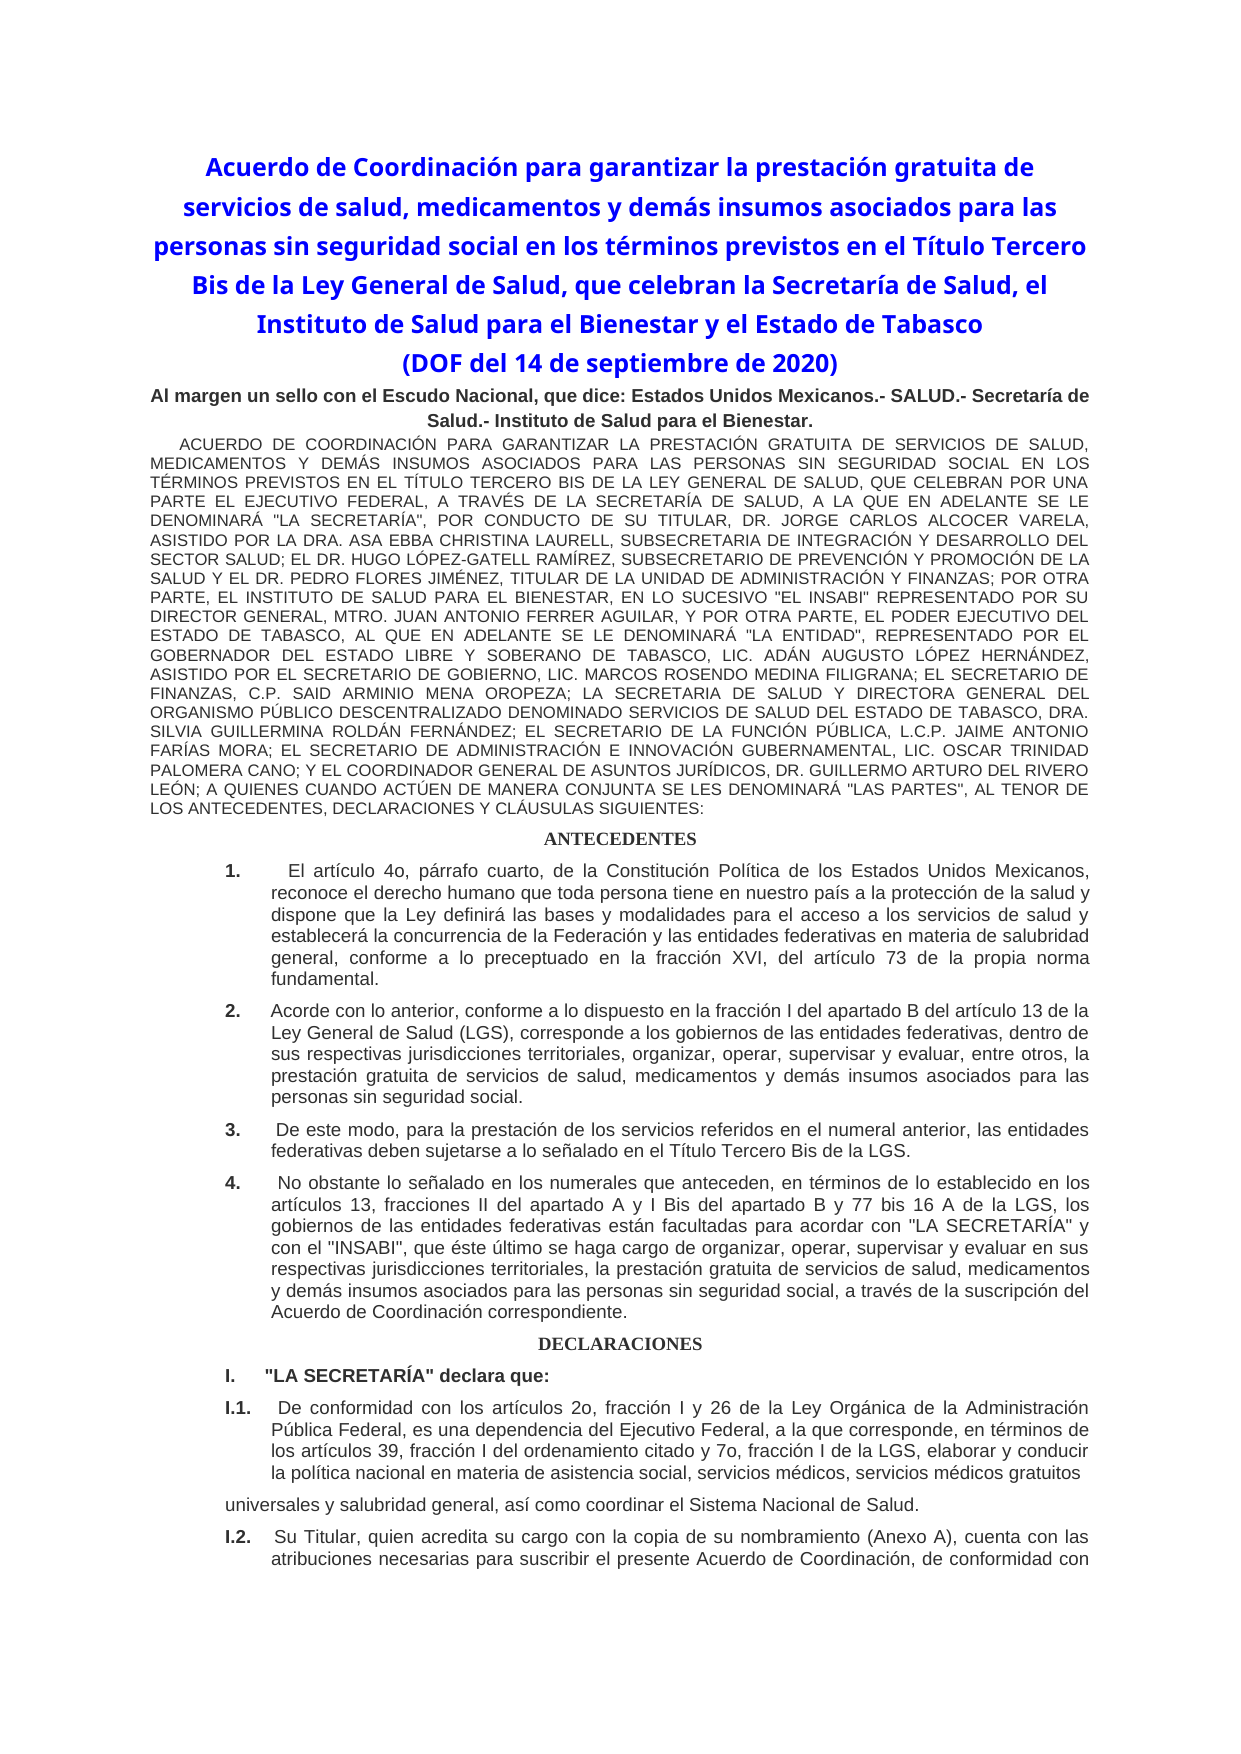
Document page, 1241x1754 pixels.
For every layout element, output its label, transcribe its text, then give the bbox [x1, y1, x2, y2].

text 4. No obstante lo señalado en los numerales que anteceden, en términos de lo establecido en los artículos 13, fracciones II del apartado A y I Bis del apartado B y 77 bis 16 A de la LGS, los gobiernos de las entidades federativas están facultadas para acordar con "LA SECRETARÍA" y con el "INSABI", que éste último se haga cargo de organizar, operar, supervisar y evaluar en sus respectivas jurisdicciones territoriales, la prestación gratuita de servicios de salud, medicamentos y demás insumos asociados para las personas sin seguridad social, a través de la suscripción del Acuerdo de Coordinación correspondiente. [225, 1172, 1090, 1323]
text 2. Acorde con lo anterior, conforme a lo dispuesto en la fracción I del apartado B del artículo 13 de la Ley General de Salud (LGS), corresponde a los gobiernos de las entidades federativas, dentro de sus respectivas jurisdicciones territoriales, organizar, operar, supervisar y evaluar, entre otros, la prestación gratuita de servicios de salud, medicamentos y demás insumos asociados para las personas sin seguridad social. [225, 1000, 1090, 1108]
text ACUERDO DE COORDINACIÓN PARA GARANTIZAR LA PRESTACIÓN GRATUITA DE SERVICIOS DE SALUD, MEDICAMENTOS Y DEMÁS INSUMOS ASOCIADOS PARA LAS PERSONAS SIN SEGURIDAD SOCIAL EN LOS TÉRMINOS PREVISTOS EN EL TÍTULO TERCERO BIS DE LA LEY GENERAL DE SALUD, QUE CELEBRAN POR UNA PARTE EL EJECUTIVO FEDERAL, A TRAVÉS DE LA SECRETARÍA DE SALUD, A LA QUE EN ADELANTE SE LE DENOMINARÁ "LA SECRETARÍA", POR CONDUCTO DE SU TITULAR, DR. JORGE CARLOS ALCOCER VARELA, ASISTIDO POR LA DRA. ASA EBBA CHRISTINA LAURELL, SUBSECRETARIA DE INTEGRACIÓN Y DESARROLLO DEL SECTOR SALUD; EL DR. HUGO LÓPEZ-GATELL RAMÍREZ, SUBSECRETARIO DE PREVENCIÓN Y PROMOCIÓN DE LA SALUD Y EL DR. PEDRO FLORES JIMÉNEZ, TITULAR DE LA UNIDAD DE ADMINISTRACIÓN Y FINANZAS; POR OTRA PARTE, EL INSTITUTO DE SALUD PARA EL BIENESTAR, EN LO SUCESIVO "EL INSABI" REPRESENTADO POR SU DIRECTOR GENERAL, MTRO. JUAN ANTONIO FERRER AGUILAR, Y POR OTRA PARTE, EL PODER EJECUTIVO DEL ESTADO DE TABASCO, AL QUE EN ADELANTE SE LE DENOMINARÁ "LA ENTIDAD", REPRESENTADO POR EL GOBERNADOR DEL ESTADO LIBRE Y SOBERANO DE TABASCO, LIC. ADÁN AUGUSTO LÓPEZ HERNÁNDEZ, ASISTIDO POR EL SECRETARIO DE GOBIERNO, LIC. MARCOS ROSENDO MEDINA FILIGRANA; EL SECRETARIO DE FINANZAS, C.P. SAID ARMINIO MENA OROPEZA; LA SECRETARIA DE SALUD Y DIRECTORA GENERAL DEL ORGANISMO PÚBLICO DESCENTRALIZADO DENOMINADO SERVICIOS DE SALUD DEL ESTADO DE TABASCO, DRA. SILVIA GUILLERMINA ROLDÁN FERNÁNDEZ; EL SECRETARIO DE LA FUNCIÓN PÚBLICA, L.C.P. JAIME ANTONIO FARÍAS MORA; EL SECRETARIO DE ADMINISTRACIÓN E INNOVACIÓN GUBERNAMENTAL, LIC. OSCAR TRINIDAD PALOMERA CANO; Y EL COORDINADOR GENERAL DE ASUNTOS JURÍDICOS, DR. GUILLERMO ARTURO DEL RIVERO LEÓN; A QUIENES CUANDO ACTÚEN DE MANERA CONJUNTA SE LES DENOMINARÁ "LAS PARTES", AL TENOR DE LOS ANTECEDENTES, DECLARACIONES Y CLÁUSULAS SIGUIENTES: [150, 434, 1090, 818]
text 3. De este modo, para la prestación de los servicios referidos en el numeral anterior, las entidades federativas deben sujetarse a lo señalado en el Título Tercero Bis de la LGS. [225, 1118, 1090, 1161]
text (DOF del 14 de septiembre de 2020) [150, 346, 1090, 380]
text 1. El artículo 4o, párrafo cuarto, de la Constitución Política de los Estados Unidos Mexicanos, reconoce el derecho humano que toda persona tiene en nuestro país a la protección de la salud y dispone que la Ley definirá las bases y modalidades para el acceso a los servicios de salud y establecerá la concurrencia de la Federación y las entidades federativas en materia de salubridad general, conforme a lo preceptuado en la fracción XVI, del artículo 73 de la propia norma fundamental. [225, 860, 1090, 990]
text I. "LA SECRETARÍA" declara que: [225, 1365, 1090, 1387]
text Acuerdo de Coordinación para garantizar la prestación gratuita de servicios de salud, medicamentos y demás insumos asociados para las personas sin seguridad social en los términos previstos en el Título Tercero Bis de la Ley General de Salud, que celebran la Secretaría de Salud, el Instituto de Salud para el Bienestar y el Estado de Tabasco [150, 150, 1090, 341]
text universales y salubridad general, así como coordinar el Sistema Nacional de Salud. [225, 1494, 1090, 1515]
text I.1. De conformidad con los artículos 2o, fracción I y 26 de la Ley Orgánica de la Administración Pública Federal, es una dependencia del Ejecutivo Federal, a la que corresponde, en términos de los artículos 39, fracción I del ordenamiento citado y 7o, fracción I de la LGS, elaborar y conducir la política nacional en materia de asistencia social, servicios médicos, servicios médicos gratuitos [225, 1397, 1090, 1483]
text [225, 1526, 1090, 1569]
text Al margen un sello con el Escudo Nacional, que dice: Estados Unidos Mexicanos.- SALUD.- Secretaría de Salud.- Instituto de Salud para el Bienestar. [150, 385, 1090, 431]
text DECLARACIONES [150, 1333, 1090, 1355]
text ANTECEDENTES [150, 828, 1090, 850]
